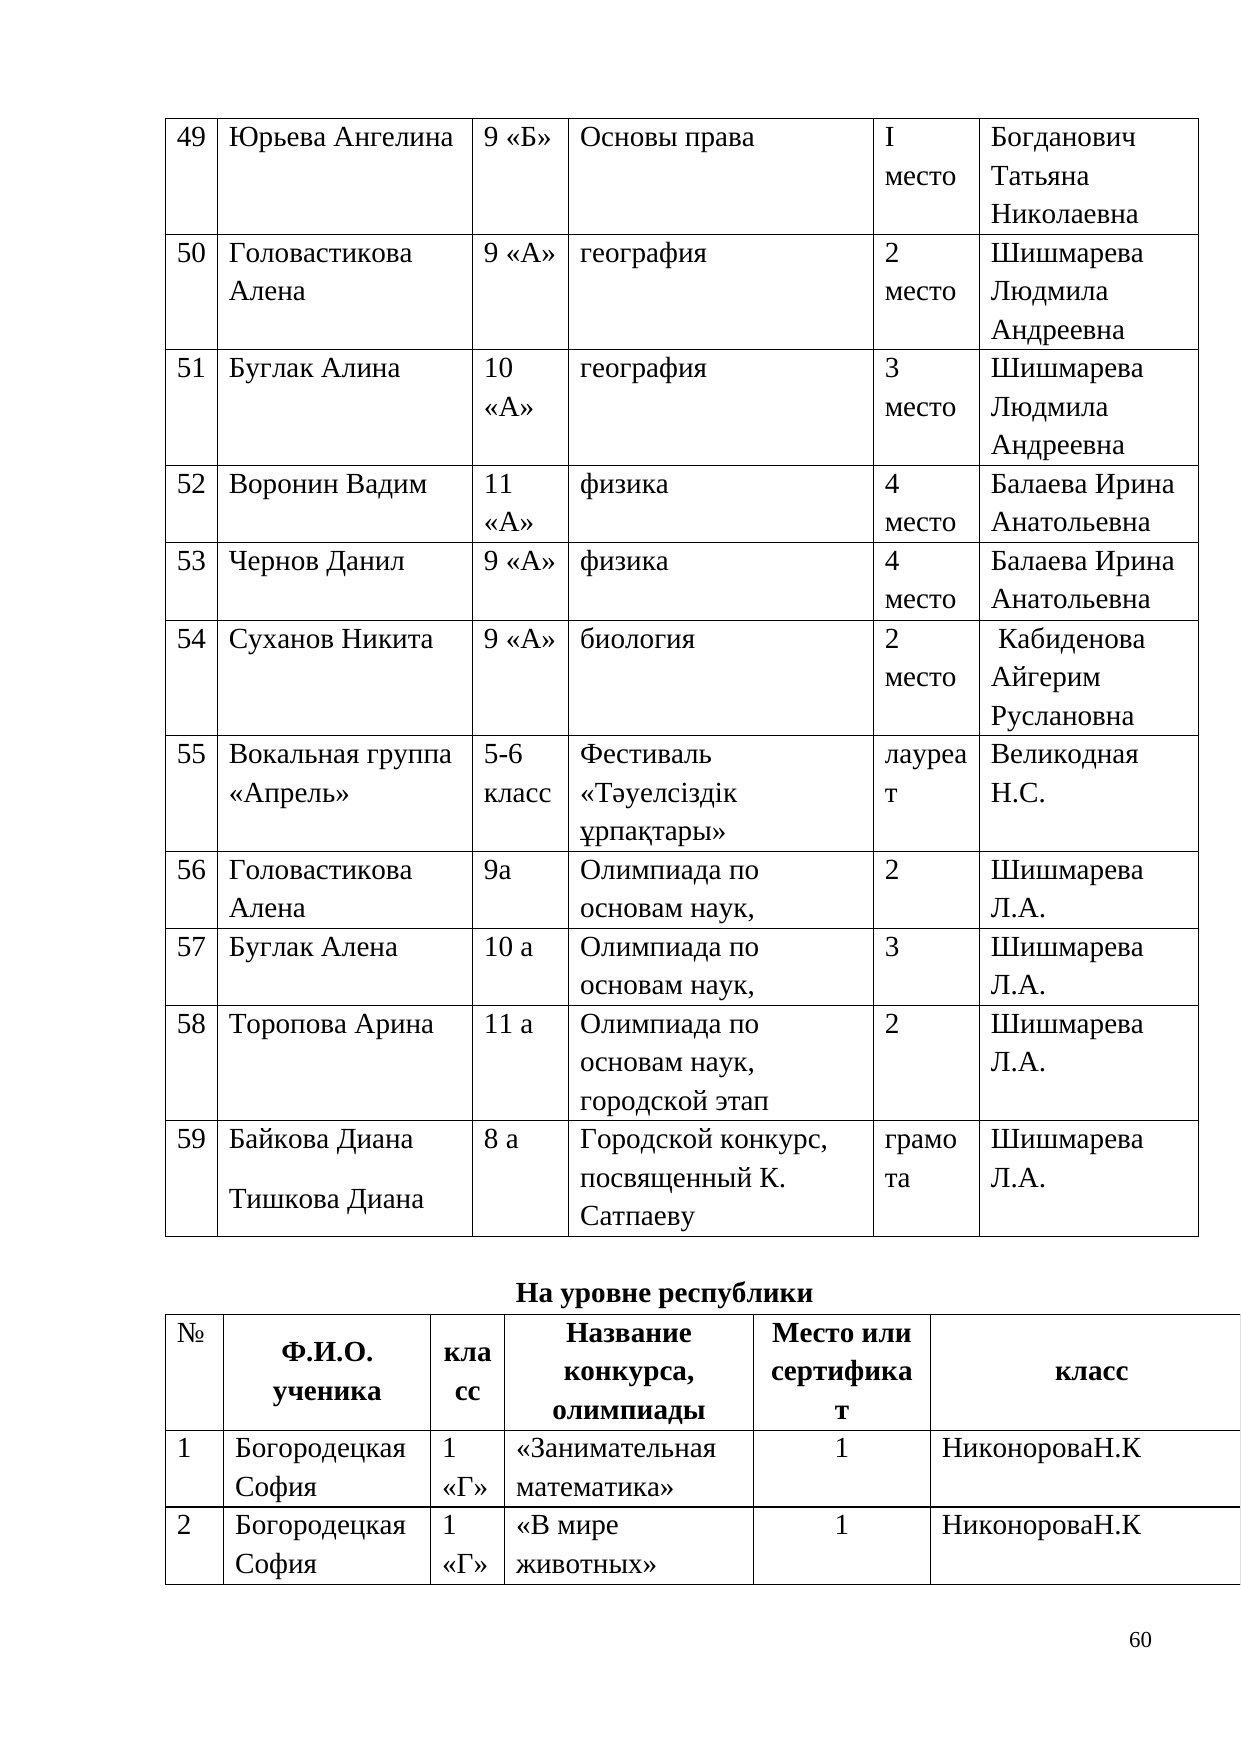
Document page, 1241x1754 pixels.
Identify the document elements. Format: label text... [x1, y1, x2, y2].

table_cell 50 [166, 235, 217, 349]
table_header Место или сертификат [754, 1315, 930, 1429]
table_cell Юрьева Ангелина [218, 119, 472, 234]
table_cell Суханов Никита [218, 621, 472, 735]
table_header класс [431, 1315, 504, 1429]
table_cell 11 а [473, 1006, 568, 1120]
table_cell 52 [166, 466, 217, 542]
table_cell Богородецкая София [224, 1431, 430, 1506]
table_cell 53 [166, 543, 217, 620]
table_header класс [931, 1315, 1240, 1429]
table_cell 2 [874, 852, 979, 928]
table_cell Шишмарева Л.А. [980, 1121, 1198, 1236]
table_cell «В мире животных» [505, 1508, 753, 1583]
table_cell Кабиденова Айгерим Руслановна [980, 621, 1198, 735]
table_cell 1 [754, 1431, 930, 1506]
table_cell НиконороваН.К [931, 1431, 1240, 1506]
table_cell Чернов Данил [218, 543, 472, 620]
table_cell 8 а [473, 1121, 568, 1236]
table_cell биология [569, 621, 873, 735]
table_cell 51 [166, 350, 217, 465]
table_header № [166, 1315, 223, 1429]
table_cell Головастикова Алена [218, 235, 472, 349]
table_cell 5-6 класс [473, 736, 568, 851]
table_cell 3 место [874, 350, 979, 465]
table_cell 9 «А» [473, 235, 568, 349]
table_cell 1 «Г» [431, 1508, 504, 1583]
table_cell Шишмарева Л.А. [980, 852, 1198, 928]
table_cell Буглак Алина [218, 350, 472, 465]
table_cell Основы права [569, 119, 873, 234]
table_cell Буглак Алена [218, 929, 472, 1005]
table_cell Великодная Н.С. [980, 736, 1198, 851]
table_cell 3 [874, 929, 979, 1005]
table_cell 58 [166, 1006, 217, 1120]
table_cell география [569, 350, 873, 465]
table_cell 9 «Б» [473, 119, 568, 234]
table_cell 59 [166, 1121, 217, 1236]
table_cell 54 [166, 621, 217, 735]
table_cell 9 «А» [473, 543, 568, 620]
table_cell 2 [166, 1508, 223, 1583]
table_cell Шишмарева Людмила Андреевна [980, 350, 1198, 465]
table_cell 57 [166, 929, 217, 1005]
table_cell Шишмарева Л.А. [980, 1006, 1198, 1120]
table_cell І место [874, 119, 979, 234]
table_cell Фестиваль «Тәуелсіздік ұрпақтары» [569, 736, 873, 851]
table_cell 10 «А» [473, 350, 568, 465]
table_cell Олимпиада по основам наук, [569, 852, 873, 928]
table_cell «Занимательная математика» [505, 1431, 753, 1506]
table_cell Богородецкая София [224, 1508, 430, 1583]
table_cell 2 место [874, 235, 979, 349]
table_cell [980, 119, 1198, 234]
table_cell 11 «А» [473, 466, 568, 542]
table_cell 9 «А» [473, 621, 568, 735]
text На уровне республики [177, 1275, 1152, 1309]
table_cell 10 а [473, 929, 568, 1005]
table_cell 1 [166, 1431, 223, 1506]
table_cell Шишмарева Л.А. [980, 929, 1198, 1005]
table_cell 49 [166, 119, 217, 234]
table_cell Воронин Вадим [218, 466, 472, 542]
table_cell Олимпиада по основам наук, городской этап [569, 1006, 873, 1120]
table_cell Балаева Ирина Анатольевна [980, 543, 1198, 620]
table_cell НиконороваН.К [931, 1508, 1240, 1583]
table_cell Вокальная группа «Апрель» [218, 736, 472, 851]
table_cell 2 место [874, 621, 979, 735]
table_cell 56 [166, 852, 217, 928]
table_cell Байкова Диана Тишкова Диана [218, 1121, 472, 1236]
table_cell Балаева Ирина Анатольевна [980, 466, 1198, 542]
table_cell Олимпиада по основам наук, [569, 929, 873, 1005]
table_cell грамота [874, 1121, 979, 1236]
table_header Ф.И.О. ученика [224, 1315, 430, 1429]
table_cell Городской конкурс, посвященный К. Сатпаеву [569, 1121, 873, 1236]
table_cell 2 [874, 1006, 979, 1120]
table_cell 1 «Г» [431, 1431, 504, 1506]
table_cell Торопова Арина [218, 1006, 472, 1120]
table_cell физика [569, 466, 873, 542]
table_cell лауреат [874, 736, 979, 851]
table_cell 4 место [874, 543, 979, 620]
table_cell 4 место [874, 466, 979, 542]
table_cell 9а [473, 852, 568, 928]
table_cell 1 [754, 1508, 930, 1583]
table_cell физика [569, 543, 873, 620]
table_cell география [569, 235, 873, 349]
table_cell Головастикова Алена [218, 852, 472, 928]
table_header Название конкурса, олимпиады [505, 1315, 753, 1429]
table_cell Шишмарева Людмила Андреевна [980, 235, 1198, 349]
table_cell 55 [166, 736, 217, 851]
